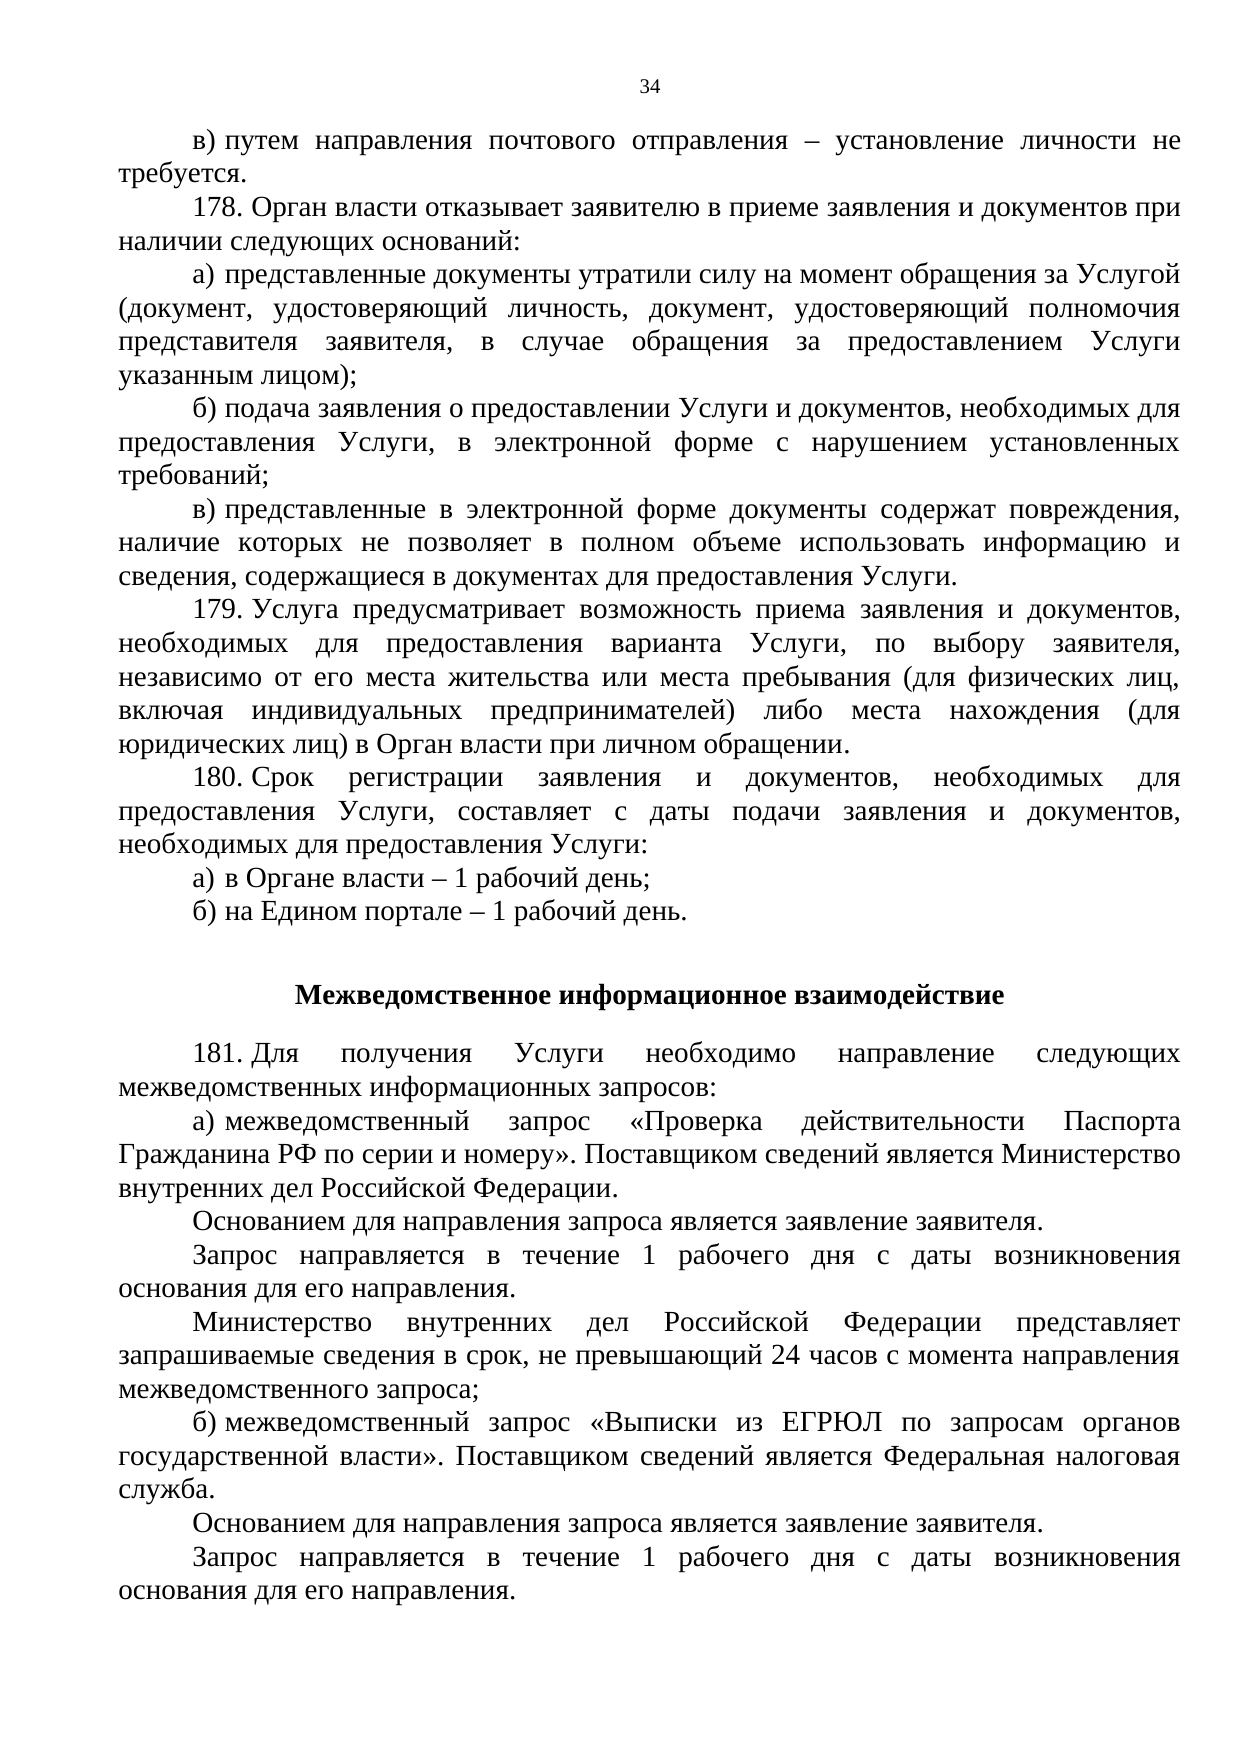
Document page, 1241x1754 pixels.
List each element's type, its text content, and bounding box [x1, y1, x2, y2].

list представленные в электронной форме документы содержат повреждения, наличие которых не позволяет в полном объеме использовать информацию и сведения, содержащиеся в документах для предоставления Услуги. [118, 491, 1181, 592]
list Услуга предусматривает возможность приема заявления и документов, необходимых для предоставления варианта Услуги, по выбору заявителя, независимо от его места жительства или места пребывания (для физических лиц, включая индивидуальных предпринимателей) либо места нахождения (для юридических лиц) в Орган власти при личном обращении. [118, 592, 1181, 759]
text Основанием для направления запроса является заявление заявителя. [118, 1203, 1181, 1237]
list подача заявления о предоставлении Услуги и документов, необходимых для предоставления Услуги, в электронной форме с нарушением установленных требований; [118, 390, 1181, 491]
list представленные документы утратили силу на момент обращения за Услугой (документ, удостоверяющий личность, документ, удостоверяющий полномочия представителя заявителя, в случае обращения за предоставлением Услуги указанным лицом); [118, 256, 1181, 390]
list Для получения Услуги необходимо направление следующих межведомственных информационных запросов: [118, 1036, 1181, 1103]
text Министерство внутренних дел Российской Федерации представляет запрашиваемые сведения в срок, не превышающий 24 часов с момента направления межведомственного запроса; [118, 1304, 1181, 1404]
list Орган власти отказывает заявителю в приеме заявления и документов при наличии следующих оснований: [118, 189, 1181, 256]
text Межведомственное информационное взаимодействие [118, 977, 1181, 1011]
text Основанием для направления запроса является заявление заявителя. [118, 1505, 1181, 1539]
list путем направления почтового отправления – установление личности не требуется. [118, 122, 1181, 189]
list межведомственный запрос «Выписки из ЕГРЮЛ по запросам органов государственной власти». Поставщиком сведений является Федеральная налоговая служба. [118, 1404, 1181, 1505]
list на Едином портале – 1 рабочий день. [118, 893, 1181, 927]
list межведомственный запрос «Проверка действительности Паспорта Гражданина РФ по серии и номеру». Поставщиком сведений является Министерство внутренних дел Российской Федерации. [118, 1103, 1181, 1203]
text Запрос направляется в течение 1 рабочего дня с даты возникновения основания для его направления. [118, 1539, 1181, 1606]
text Запрос направляется в течение 1 рабочего дня с даты возникновения основания для его направления. [118, 1237, 1181, 1304]
list в Органе власти – 1 рабочий день; [118, 860, 1181, 893]
list Срок регистрации заявления и документов, необходимых для предоставления Услуги, составляет с даты подачи заявления и документов, необходимых для предоставления Услуги: [118, 759, 1181, 860]
